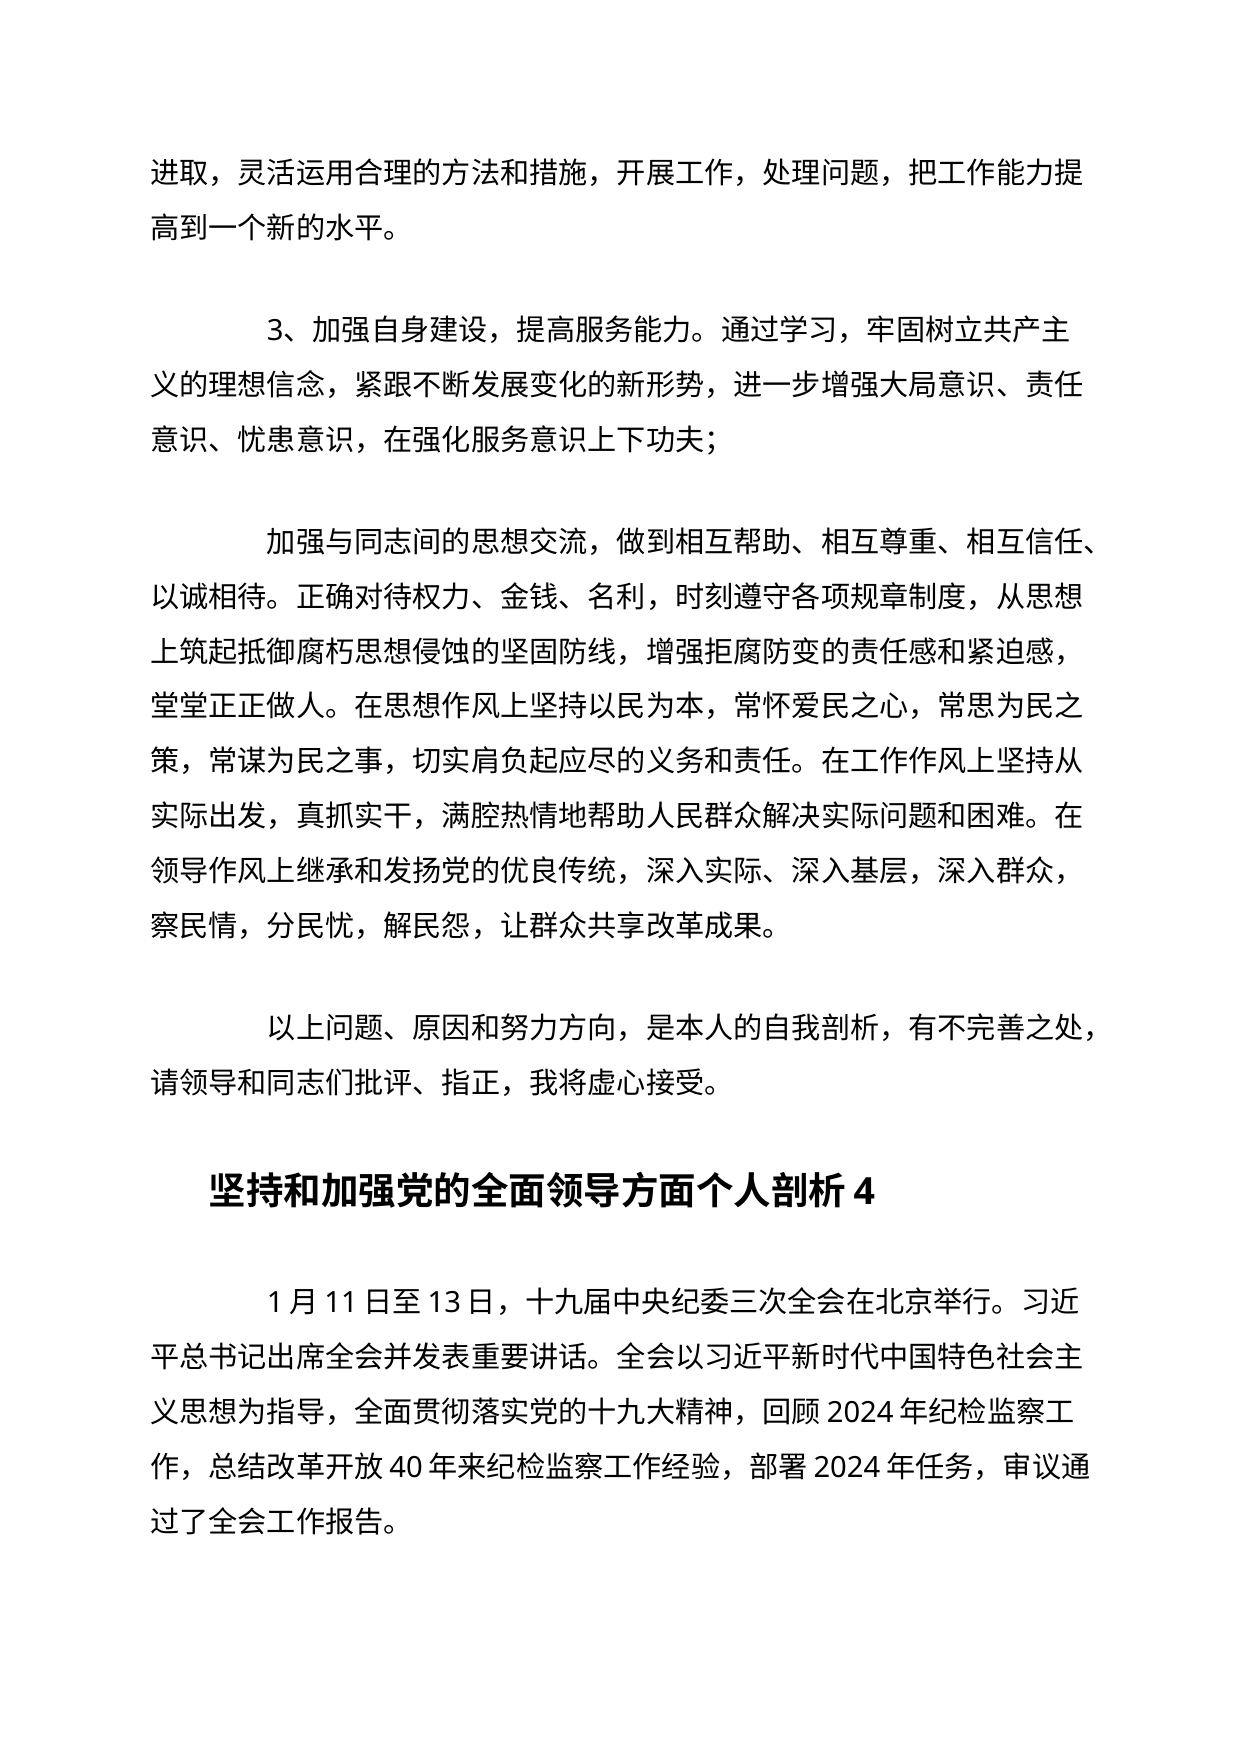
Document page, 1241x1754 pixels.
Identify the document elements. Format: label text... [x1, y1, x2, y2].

text 加强与同志间的思想交流，做到相互帮助、相互尊重、相互信任、以诚相待。正确对待权力、金钱、名利，时刻遵守各项规章制度，从思想上筑起抵御腐朽思想侵蚀的坚固防线，增强拒腐防变的责任感和紧迫感，堂堂正正做人。在思想作风上坚持以民为本，常怀爱民之心，常思为民之策，常谋为民之事，切实肩负起应尽的义务和责任。在工作作风上坚持从实际出发，真抓实干，满腔热情地帮助人民群众解决实际问题和困难。在领导作风上继承和发扬党的优良传统，深入实际、深入基层，深入群众，察民情，分民忧，解民怨，让群众共享改革成果。 [150, 518, 1090, 945]
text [150, 150, 1090, 247]
text 1月11日至13日，十九届中央纪委三次全会在北京举行。习近平总书记出席全会并发表重要讲话。全会以习近平新时代中国特色社会主义思想为指导，全面贯彻落实党的十九大精神，回顾2024年纪检监察工作，总结改革开放40年来纪检监察工作经验，部署2024年任务，审议通过了全会工作报告。 [150, 1279, 1090, 1541]
text 3、加强自身建设，提高服务能力。通过学习，牢固树立共产主义的理想信念，紧跟不断发展变化的新形势，进一步增强大局意识、责任意识、忧患意识，在强化服务意识上下功夫； [150, 307, 1090, 459]
text 坚持和加强党的全面领导方面个人剖析4 [150, 1161, 1090, 1216]
text 以上问题、原因和努力方向，是本人的自我剖析，有不完善之处，请领导和同志们批评、指正，我将虚心接受。 [150, 1004, 1090, 1102]
